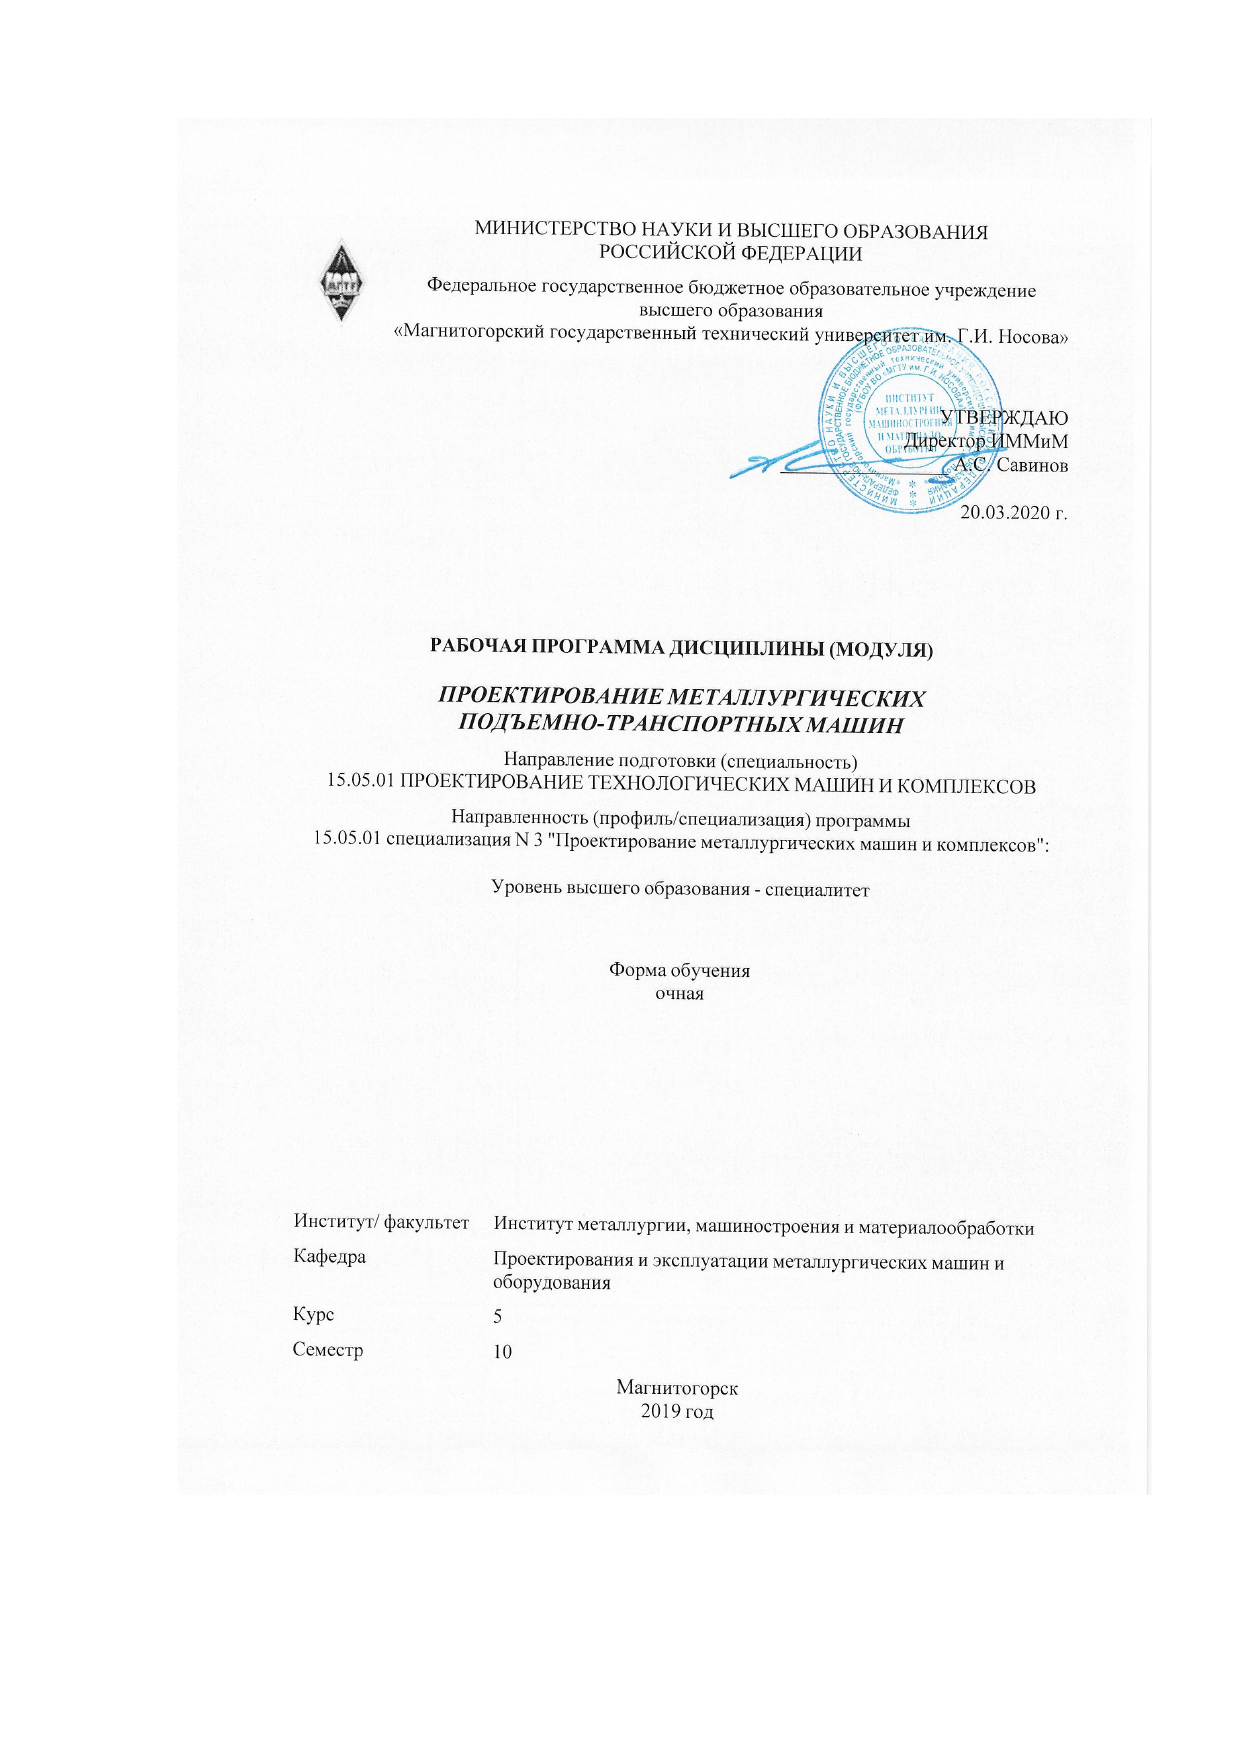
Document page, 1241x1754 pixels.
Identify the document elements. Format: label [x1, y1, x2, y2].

picture [177, 118, 1152, 1495]
